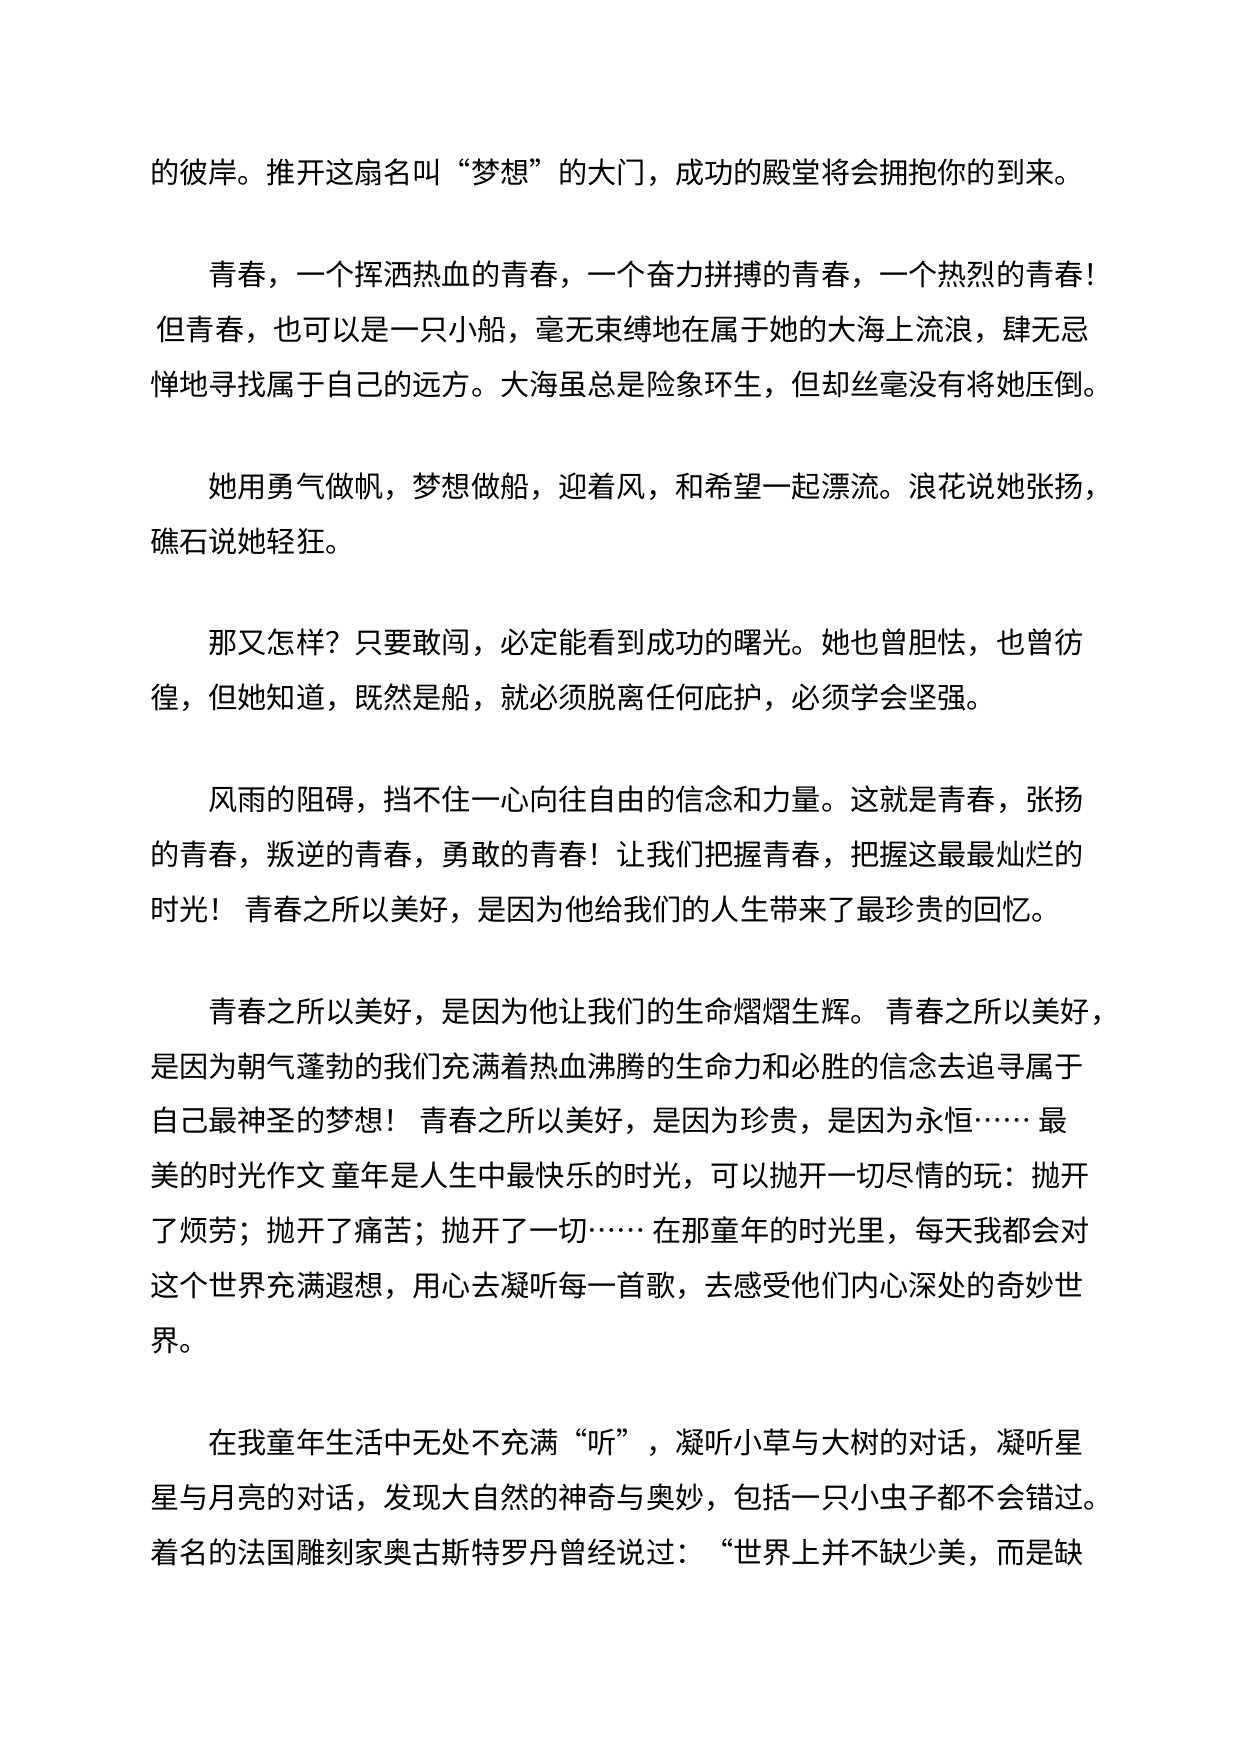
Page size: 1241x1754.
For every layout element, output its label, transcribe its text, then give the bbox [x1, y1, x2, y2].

text 青春之所以美好，是因为他让我们的生命熠熠生辉。 青春之所以美好，是因为朝气蓬勃的我们充满着热血沸腾的生命力和必胜的信念去追寻属于自己最神圣的梦想！ 青春之所以美好，是因为珍贵，是因为永恒…… 最美的时光作文 童年是人生中最快乐的时光，可以抛开一切尽情的玩：抛开了烦劳；抛开了痛苦；抛开了一切…… 在那童年的时光里，每天我都会对这个世界充满遐想，用心去凝听每一首歌，去感受他们内心深处的奇妙世界。 [150, 988, 1090, 1360]
text 风雨的阻碍，挡不住一心向往自由的信念和力量。这就是青春，张扬的青春，叛逆的青春，勇敢的青春！让我们把握青春，把握这最最灿烂的时光！ 青春之所以美好，是因为他给我们的人生带来了最珍贵的回忆。 [150, 777, 1090, 929]
text 她用勇气做帆，梦想做船，迎着风，和希望一起漂流。浪花说她张扬，礁石说她轻狂。 [150, 463, 1090, 561]
text 那又怎样？只要敢闯，必定能看到成功的曙光。她也曾胆怯，也曾彷徨，但她知道，既然是船，就必须脱离任何庇护，必须学会坚强。 [150, 620, 1090, 717]
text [150, 150, 1090, 192]
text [150, 1419, 1090, 1571]
text 青春，一个挥洒热血的青春，一个奋力拼搏的青春，一个热烈的青春！ 但青春，也可以是一只小船，毫无束缚地在属于她的大海上流浪，肆无忌惮地寻找属于自己的远方。大海虽总是险象环生，但却丝毫没有将她压倒。 [150, 252, 1090, 404]
